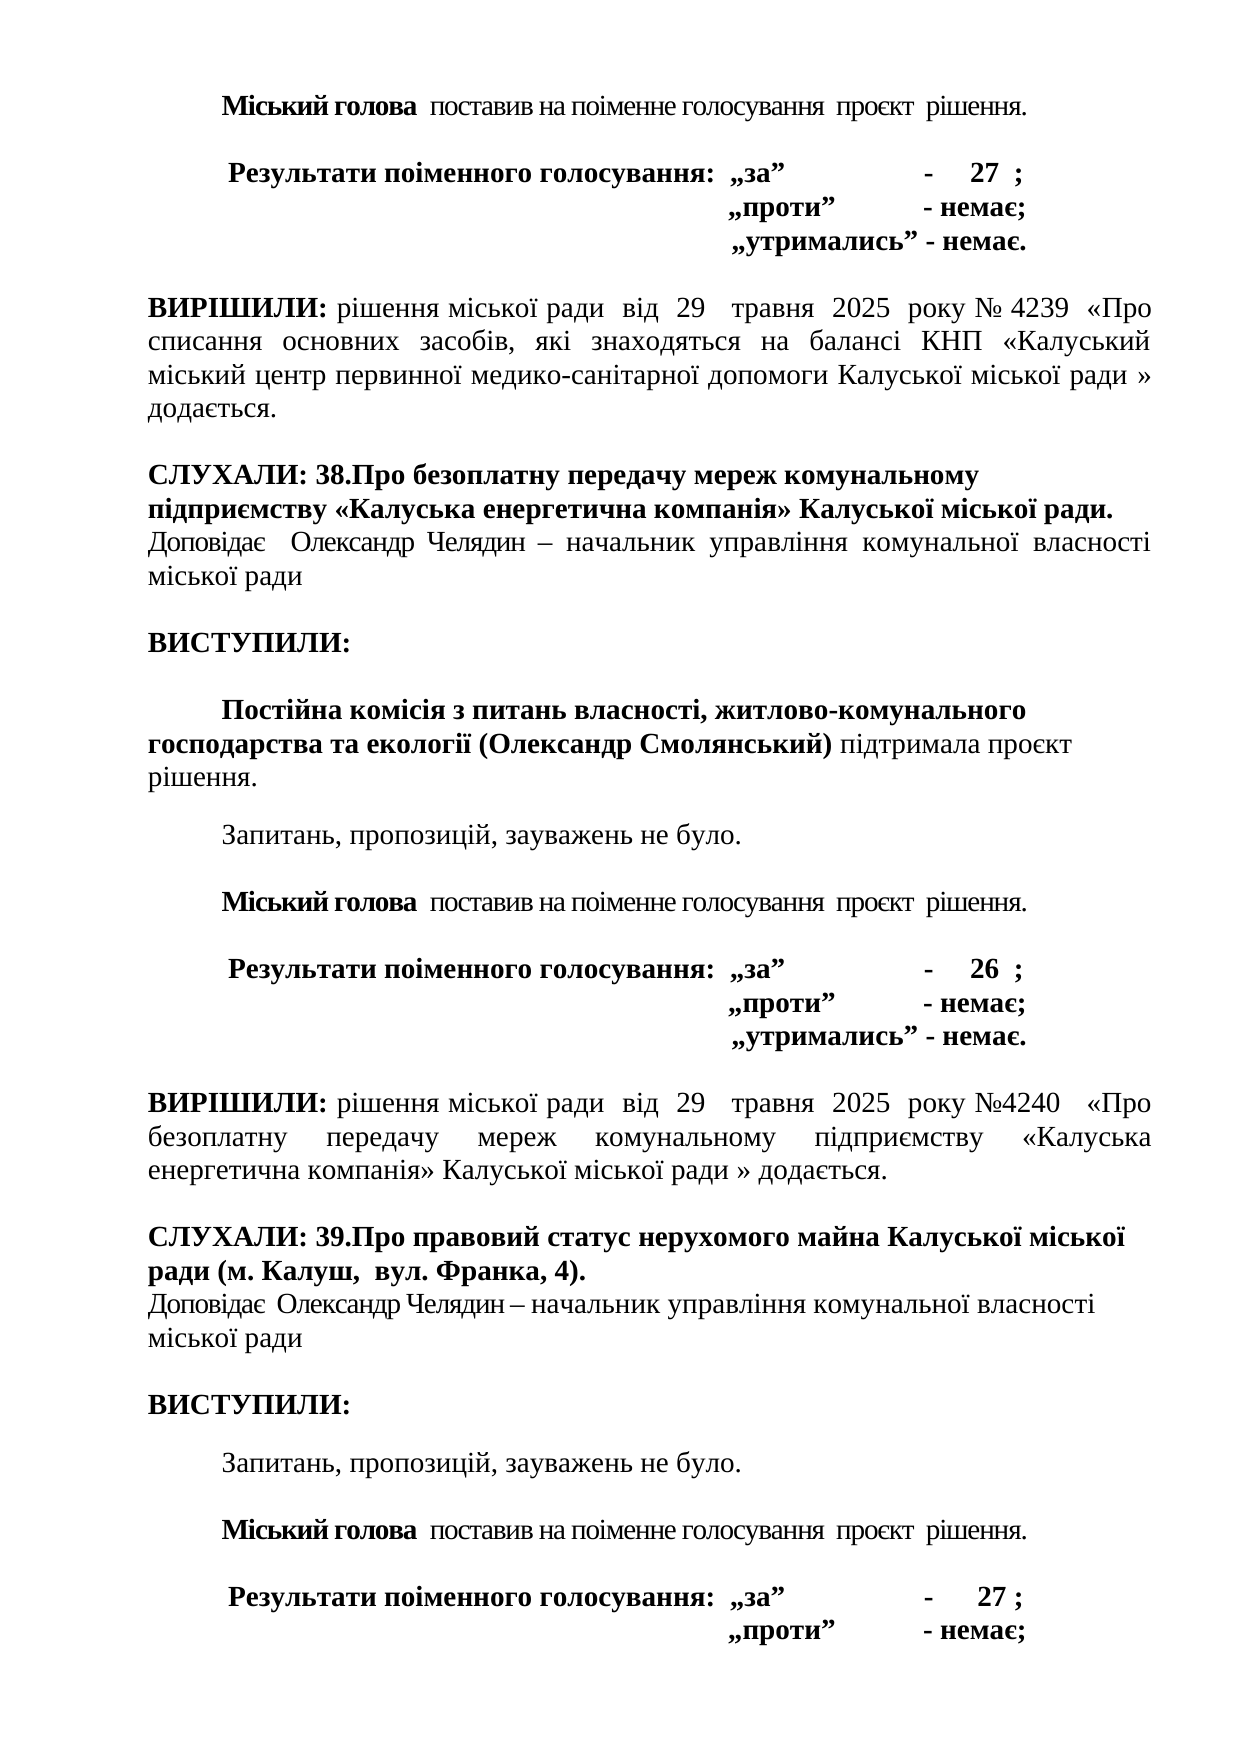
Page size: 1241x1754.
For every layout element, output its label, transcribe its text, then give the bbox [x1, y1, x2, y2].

text Запитань, пропозицій, зауважень не було. [148, 1445, 1152, 1478]
text Результати поіменного голосування: „за” - 26 ; [148, 951, 1152, 985]
text Постійна комісія з питань власності, житлово-комунального господарства та екології (Олександр Смолянський) підтримала проєкт рішення. [148, 692, 1152, 793]
text Запитань, пропозицій, зауважень не було. [148, 817, 1152, 851]
text „проти” - немає; [159, 1612, 1152, 1646]
text ВИРІШИЛИ: рішення міської ради від 29 травня 2025 року № 4239 «Про списання основних засобів, які знаходяться на балансі КНП «Калуський міський центр первинної медико-санітарної допомоги Калуської міської ради » додається. [148, 290, 1152, 424]
subtitle СЛУХАЛИ: 39.Про правовий статус нерухомого майна Калуської міської ради (м. Калуш, вул. Франка, 4). [148, 1219, 1152, 1287]
text Міський голова поставив на поіменне голосування проєкт рішення. [148, 88, 1152, 122]
text Міський голова поставив на поіменне голосування проєкт рішення. [148, 1512, 1152, 1545]
text „утримались” - немає. [148, 223, 1152, 256]
subtitle СЛУХАЛИ: 38.Про безоплатну передачу мереж комунальному підприємству «Калуська енергетична компанія» Калуської міської ради. [148, 457, 1152, 524]
text Результати поіменного голосування: „за” - 27 ; [148, 156, 1152, 189]
text Доповідає Олександр Челядин – начальник управління комунальної власності міської ради [148, 524, 1152, 592]
text ВИСТУПИЛИ: [148, 625, 1152, 659]
text „проти” - немає; [159, 189, 1152, 223]
text ВИРІШИЛИ: рішення міської ради від 29 травня 2025 року №4240 «Про безоплатну передачу мереж комунальному підприємству «Калуська енергетична компанія» Калуської міської ради » додається. [148, 1085, 1152, 1186]
text Міський голова поставив на поіменне голосування проєкт рішення. [148, 884, 1152, 918]
text ВИСТУПИЛИ: [148, 1387, 1152, 1421]
text Результати поіменного голосування: „за” - 27 ; [148, 1579, 1152, 1612]
text Доповідає Олександр Челядин – начальник управління комунальної власності міської ради [148, 1287, 1152, 1354]
text „проти” - немає; [159, 985, 1152, 1018]
text „утримались” - немає. [148, 1018, 1152, 1052]
